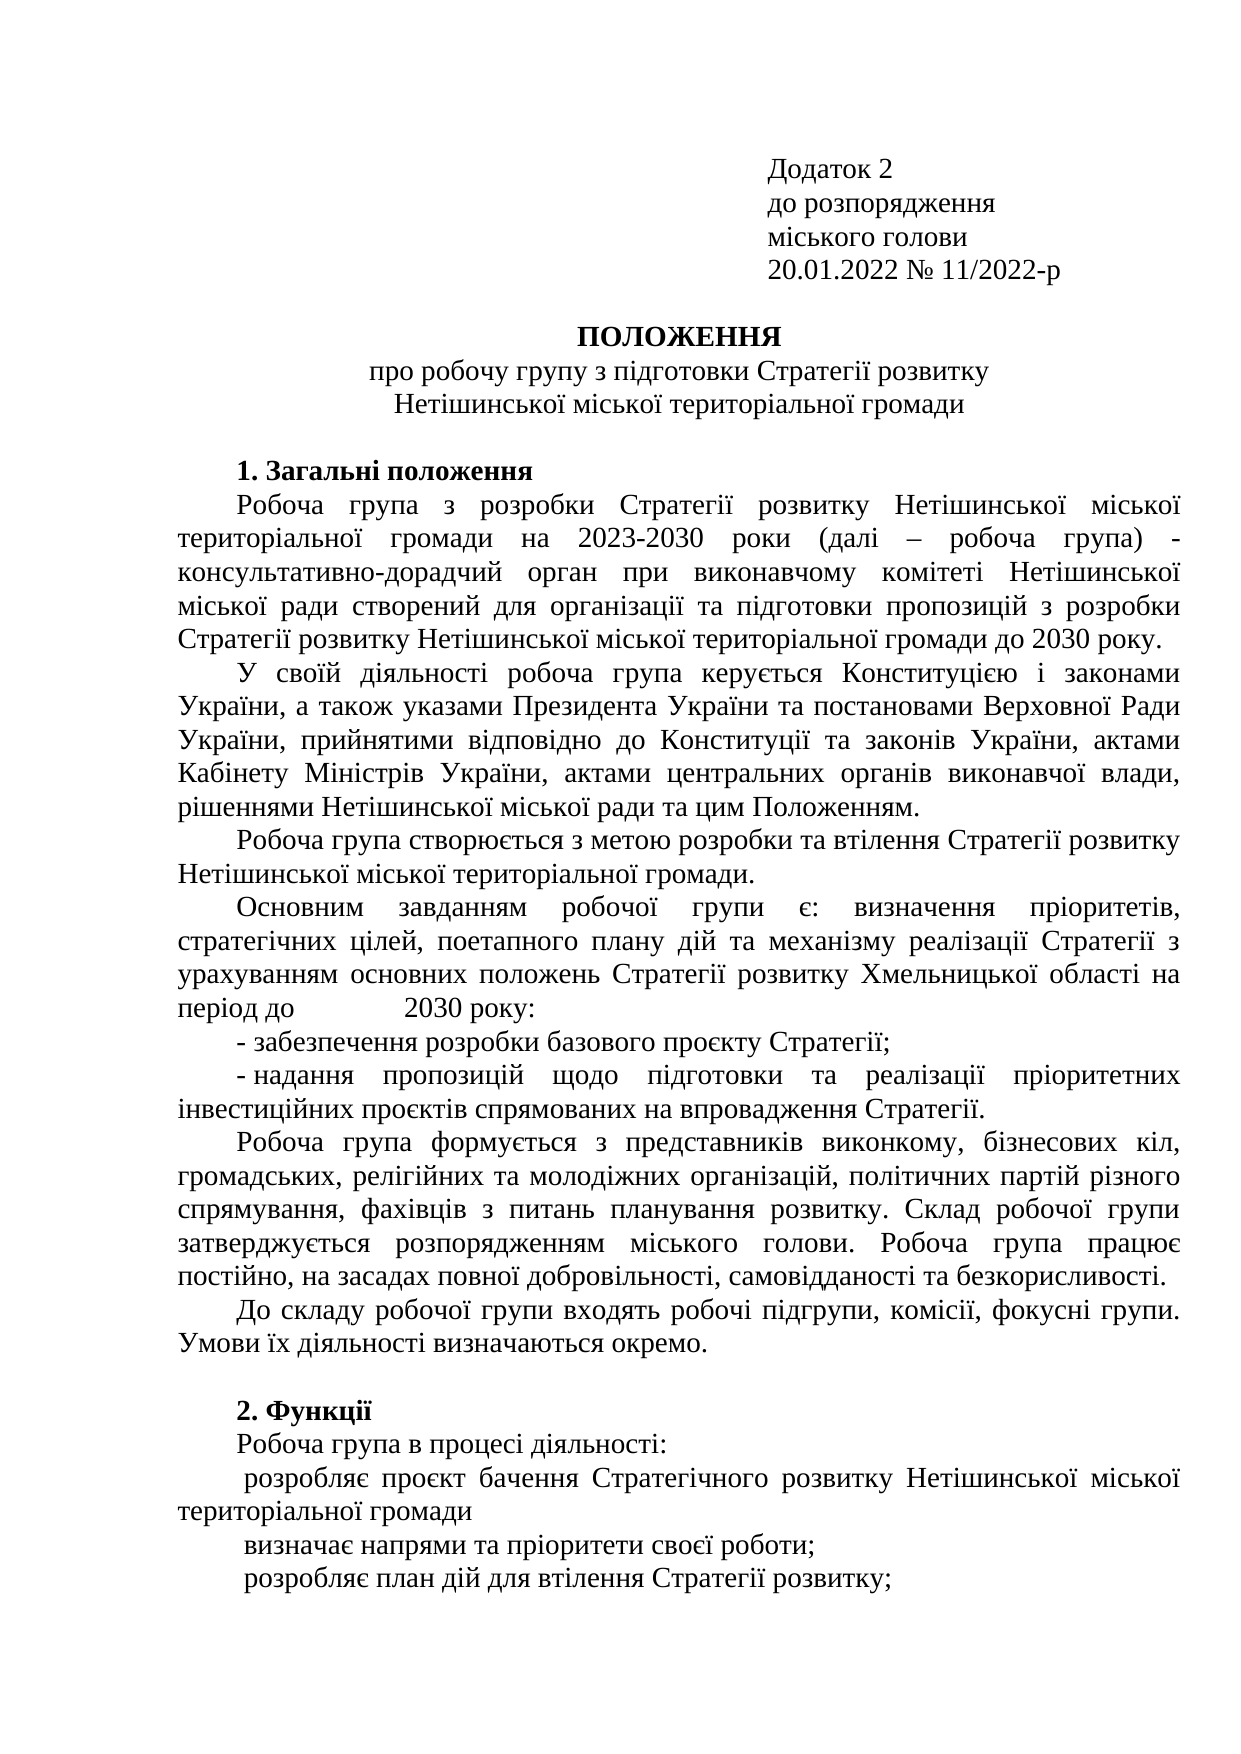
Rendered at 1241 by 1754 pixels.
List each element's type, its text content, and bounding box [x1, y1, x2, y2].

text Робоча група створюється з метою розробки та втілення Стратегії розвитку Нетішинської міської територіальної громади. [177, 822, 1181, 889]
text Додаток 2 [767, 152, 1181, 185]
text міського голови [767, 219, 1181, 252]
text 2. Функції [177, 1393, 1181, 1426]
text визначає напрями та пріоритети своєї роботи; [177, 1527, 1181, 1560]
text - надання пропозицій щодо підготовки та реалізації пріоритетних інвестиційних проєктів спрямованих на впровадження Стратегії. [177, 1057, 1181, 1124]
text Робоча група з розробки Стратегії розвитку Нетішинської міської територіальної громади на 2023-2030 роки (далі – робоча група) - консультативно-дорадчий орган при виконавчому комітеті Нетішинської міської ради створений для організації та підготовки пропозицій з розробки Стратегії розвитку Нетішинської міської територіальної громади до 2030 року. [177, 487, 1181, 655]
text розробляє план дій для втілення Стратегії розвитку; [177, 1560, 1181, 1594]
text ПОЛОЖЕННЯ [177, 319, 1181, 353]
text 20.01.2022 № 11/2022-р [767, 252, 1181, 286]
text до розпорядження [767, 185, 1181, 219]
text Нетішинської міської територіальної громади [177, 386, 1181, 420]
text - забезпечення розробки базового проєкту Стратегії; [177, 1024, 1181, 1057]
text Робоча група формується з представників виконкому, бізнесових кіл, громадських, релігійних та молодіжних організацій, політичних партій різного спрямування, фахівців з питань планування розвитку. Склад робочої групи затверджується розпорядженням міського голови. Робоча група працює постійно, на засадах повної добровільності, самовідданості та безкорисливості. [177, 1124, 1181, 1292]
text У своїй діяльності робоча група керується Конституцією і законами України, а також указами Президента України та постановами Верховної Ради України, прийнятими відповідно до Конституції та законів України, актами Кабінету Міністрів України, актами центральних органів виконавчої влади, рішеннями Нетішинської міської ради та цим Положенням. [177, 655, 1181, 822]
text Робоча група в процесі діяльності: [177, 1426, 1181, 1460]
text До складу робочої групи входять робочі підгрупи, комісії, фокусні групи. Умови їх діяльності визначаються окремо. [177, 1292, 1181, 1359]
text Основним завданням робочої групи є: визначення пріоритетів, стратегічних цілей, поетапного плану дій та механізму реалізації Стратегії з урахуванням основних положень Стратегії розвитку Хмельницької області на період до 2030 року: [177, 889, 1181, 1024]
text про робочу групу з підготовки Стратегії розвитку [177, 353, 1181, 386]
text розробляє проєкт бачення Стратегічного розвитку Нетішинської міської територіальної громади [177, 1460, 1181, 1527]
text 1. Загальні положення [177, 453, 1181, 487]
